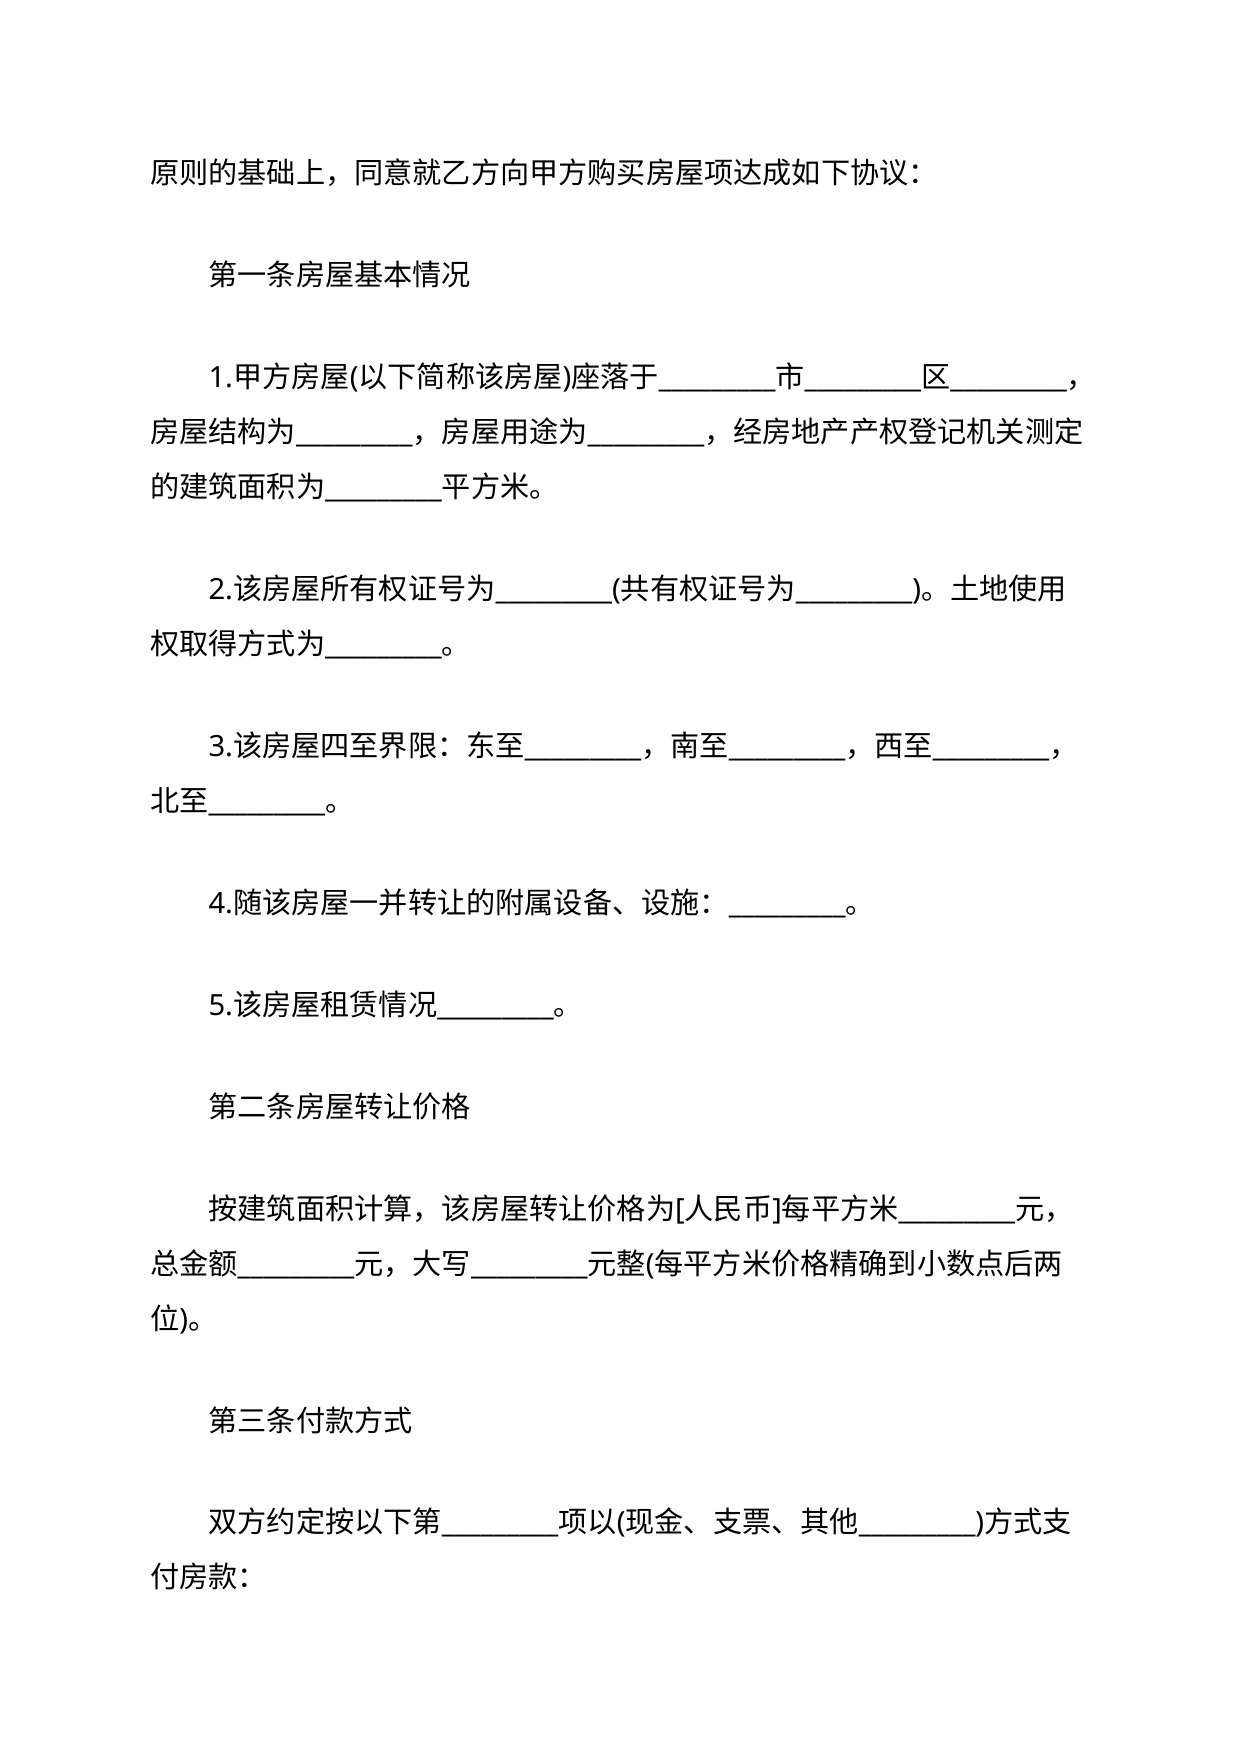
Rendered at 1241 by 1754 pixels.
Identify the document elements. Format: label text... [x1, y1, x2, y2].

text 双方约定按以下第_________项以(现金、支票、其他_________)方式支付房款： [150, 1499, 1090, 1596]
text 按建筑面积计算，该房屋转让价格为[人民币]每平方米_________元，总金额_________元，大写_________元整(每平方米价格精确到小数点后两位)。 [150, 1185, 1090, 1338]
text 第二条房屋转让价格 [150, 1083, 1090, 1126]
text 5.该房屋租赁情况_________。 [150, 981, 1090, 1024]
text 2.该房屋所有权证号为_________(共有权证号为_________)。土地使用权取得方式为_________。 [150, 566, 1090, 663]
text 4.随该房屋一并转让的附属设备、设施：_________。 [150, 879, 1090, 922]
text 1.甲方房屋(以下简称该房屋)座落于_________市_________区_________，房屋结构为_________，房屋用途为_________，经房地产产权登记机关测定的建筑面积为_________平方米。 [150, 353, 1090, 506]
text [150, 150, 1090, 192]
text 3.该房屋四至界限：东至_________，南至_________，西至_________，北至_________。 [150, 722, 1090, 820]
text 第三条付款方式 [150, 1397, 1090, 1439]
text 第一条房屋基本情况 [150, 252, 1090, 294]
